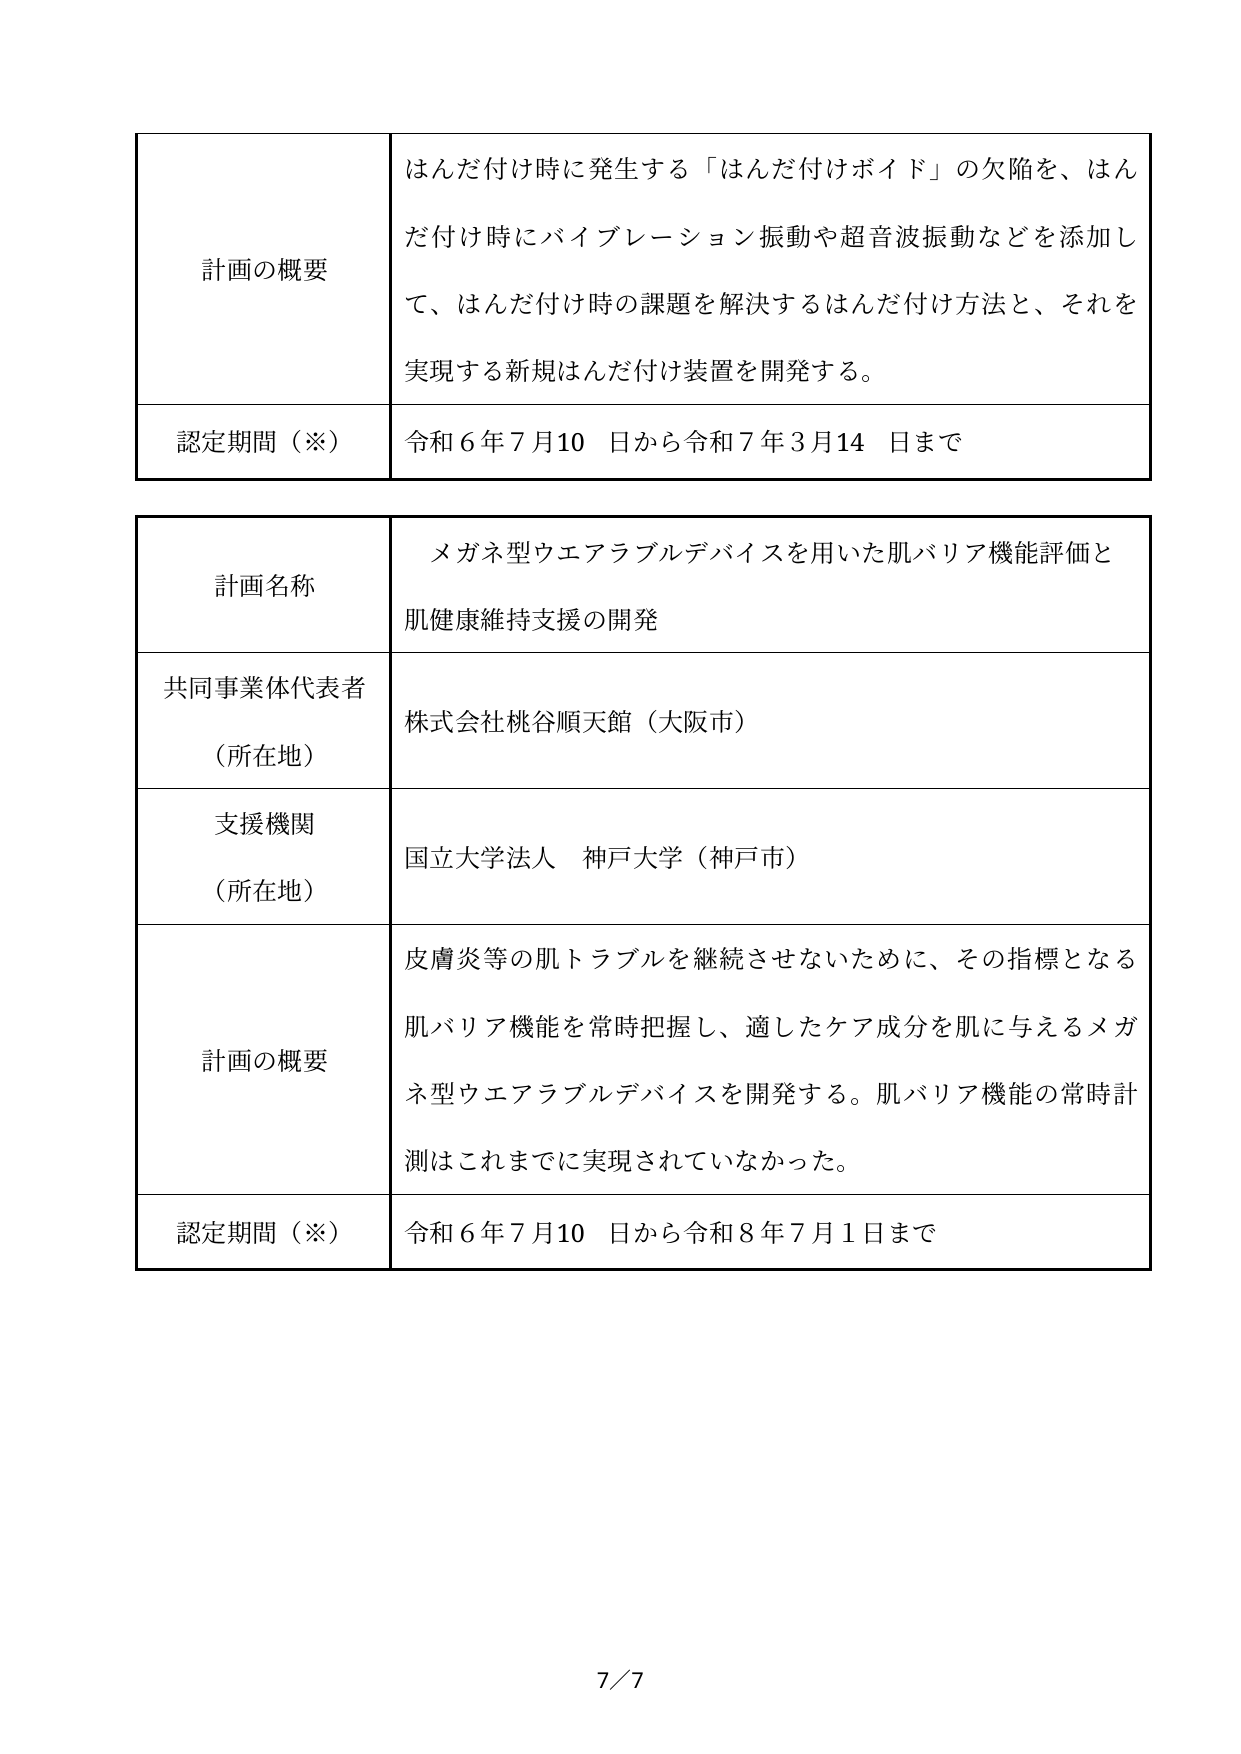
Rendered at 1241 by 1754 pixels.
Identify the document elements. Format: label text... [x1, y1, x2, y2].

table_cell 計画の概要 [138, 925, 389, 1194]
table_cell 皮膚炎等の肌トラブルを継続させないために、その指標となる肌バリア機能を常時把握し、適したケア成分を肌に与えるメガネ型ウエアラブルデバイスを開発する。肌バリア機能の常時計測はこれまでに実現されていなかった。 [392, 925, 1149, 1194]
table_cell 認定期間（※） [138, 405, 389, 478]
table_cell 令和６年７月10日から令和７年３月14日まで [392, 405, 1149, 478]
table_cell 株式会社桃谷順天館（大阪市） [392, 653, 1149, 788]
table_cell 令和６年７月10日から令和８年７月１日まで [392, 1195, 1149, 1268]
table_header メガネ型ウエアラブルデバイスを用いた肌バリア機能評価と肌健康維持支援の開発 [392, 518, 1149, 652]
table_cell 共同事業体代表者（所在地） [138, 653, 389, 788]
table_cell 国立大学法人 神戸大学（神戸市） [392, 789, 1149, 923]
table_header 計画名称 [138, 518, 389, 652]
table_cell 計画の概要 [138, 134, 389, 403]
table_cell はんだ付け時に発生する「はんだ付けボイド」の欠陥を、はんだ付け時にバイブレーション振動や超音波振動などを添加して、はんだ付け時の課題を解決するはんだ付け方法と、それを実現する新規はんだ付け装置を開発する。 [392, 134, 1149, 403]
table_cell 支援機関 （所在地） [138, 789, 389, 923]
table_cell 認定期間（※） [138, 1195, 389, 1268]
